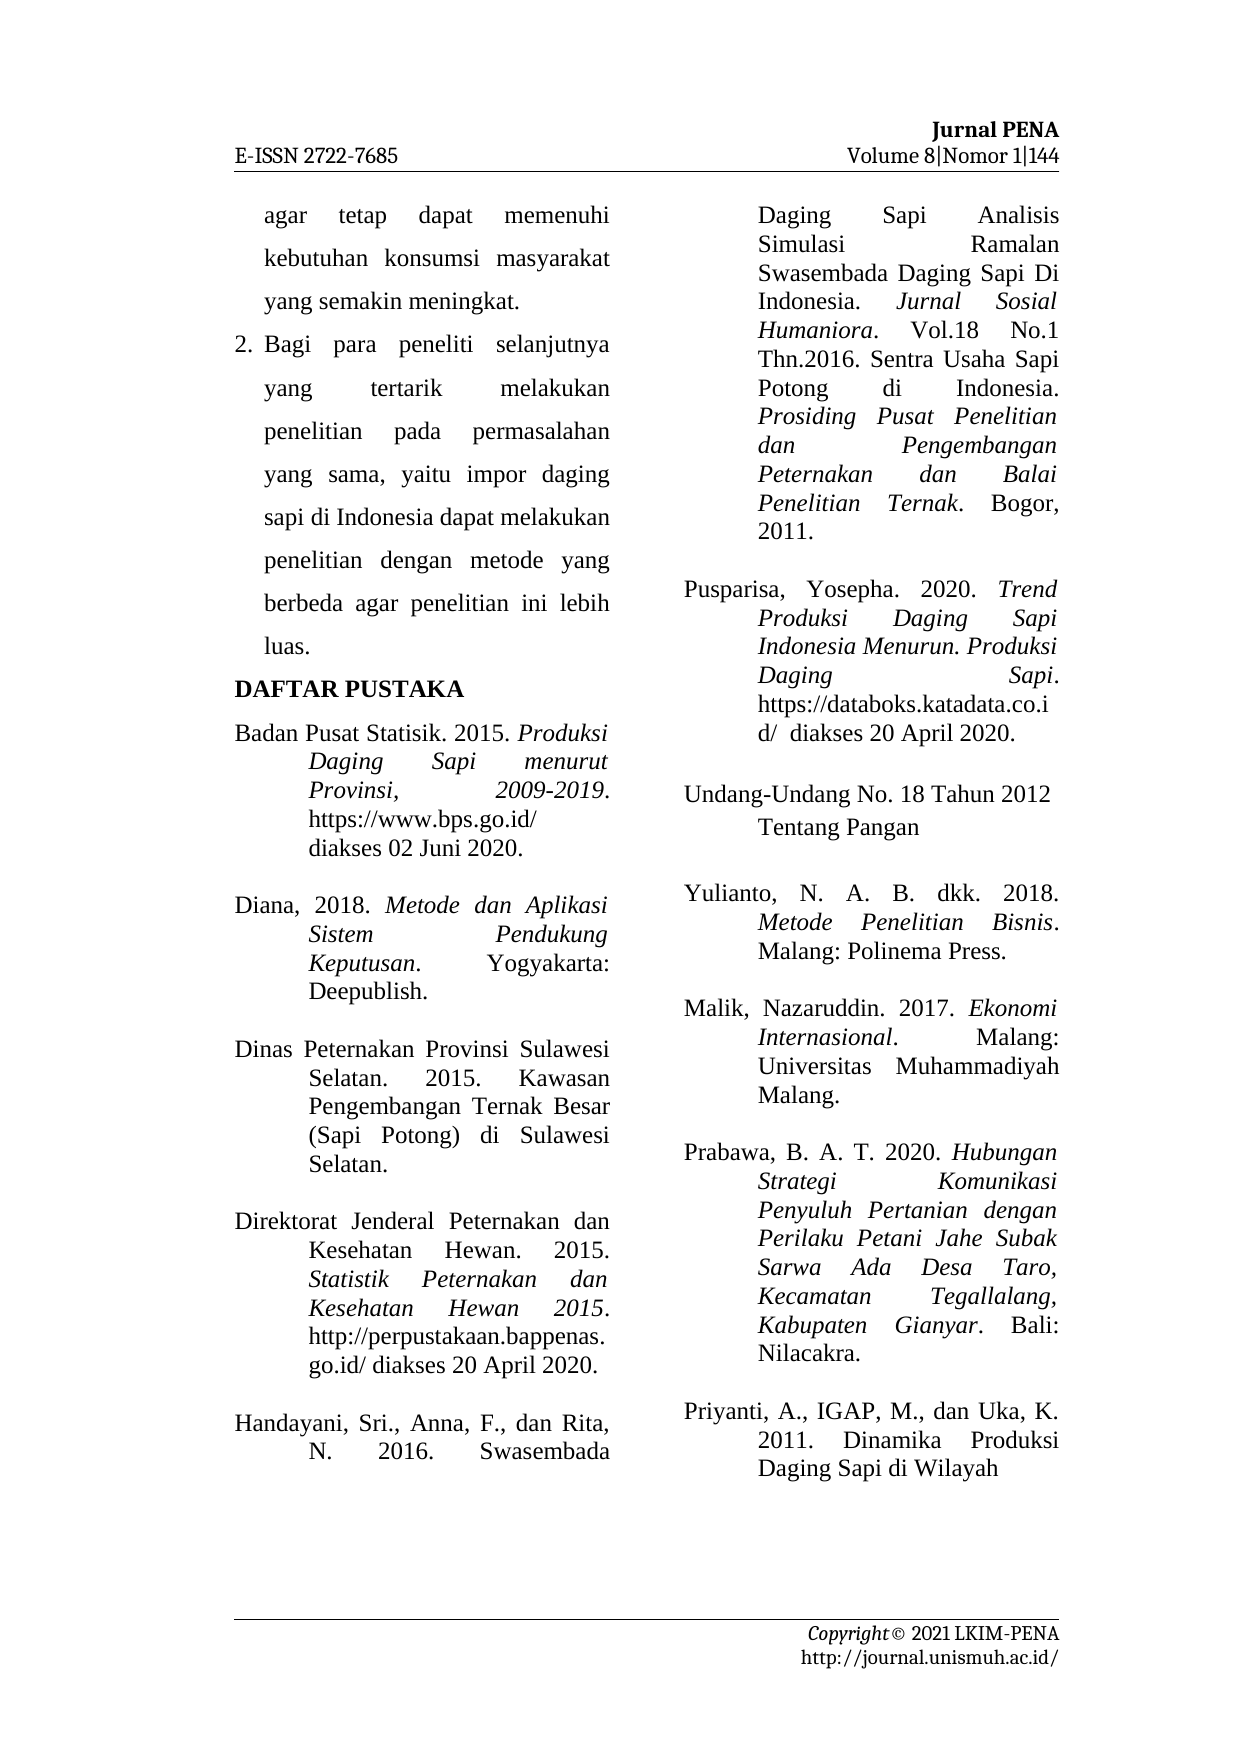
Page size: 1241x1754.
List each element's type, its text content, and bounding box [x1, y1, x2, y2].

list Handayani, Sri., Anna, F., dan Rita, N. 2016. Swasembada Daging Sapi Analisis Simulasi Ramalan Swasembada Daging Sapi Di Indonesia. Jurnal Sosial Humaniora. Vol.18 No.1 Thn.2016. Sentra Usaha Sapi Potong di Indonesia. Prosiding Pusat Penelitian dan Pengembangan Peternakan dan Balai Penelitian Ternak. Bogor, 2011. [684, 200, 1059, 545]
list Diana, 2018. Metode dan Aplikasi Sistem Pendukung Keputusan. Yogyakarta: Deepublish. [234, 890, 610, 1005]
list Badan Pusat Statisik. 2015. Produksi Daging Sapi menurut Provinsi, 2009-2019. https://www.bps.go.id/ diakses 02 Juni 2020. [234, 718, 610, 861]
list Yulianto, N. A. B. dkk. 2018. Metode Penelitian Bisnis. Malang: Polinema Press. [684, 878, 1059, 965]
list Bagi para peneliti selanjutnya yang tertarik melakukan penelitian pada permasalahan yang sama, yaitu impor daging sapi di Indonesia dapat melakukan penelitian dengan metode yang berbeda agar penelitian ini lebih luas. [234, 329, 610, 660]
list Prabawa, B. A. T. 2020. Hubungan Strategi Komunikasi Penyuluh Pertanian dengan Perilaku Petani Jahe Subak Sarwa Ada Desa Taro, Kecamatan Tegallalang, Kabupaten Gianyar. Bali: Nilacakra. [684, 1137, 1059, 1367]
list Handayani, Sri., Anna, F., dan Rita, N. 2016. Swasembada Daging Sapi Analisis Simulasi Ramalan Swasembada Daging Sapi Di Indonesia. Jurnal Sosial Humaniora. Vol.18 No.1 Thn.2016. Sentra Usaha Sapi Potong di Indonesia. Prosiding Pusat Penelitian dan Pengembangan Peternakan dan Balai Penelitian Ternak. Bogor, 2011. [234, 1408, 610, 1465]
list Pusparisa, Yosepha. 2020. Trend Produksi Daging Sapi Indonesia Menurun. Produksi Daging Sapi. https://databoks.katadata.co.id/ diakses 20 April 2020. [684, 574, 1059, 746]
list Priyanti, A., IGAP, M., dan Uka, K. 2011. Dinamika Produksi Daging Sapi di Wilayah [684, 1396, 1059, 1482]
list Undang-Undang No. 18 Tahun 2012 [684, 779, 1059, 808]
list Direktorat Jenderal Peternakan dan Kesehatan Hewan. 2015. Statistik Peternakan dan Kesehatan Hewan 2015. http://perpustakaan.bappenas.go.id/ diakses 20 April 2020. [234, 1206, 610, 1379]
list Malik, Nazaruddin. 2017. Ekonomi Internasional. Malang: Universitas Muhammadiyah Malang. [684, 993, 1059, 1108]
list Tentang Pangan [758, 812, 1059, 841]
list Dinas Peternakan Provinsi Sulawesi Selatan. 2015. Kawasan Pengembangan Ternak Besar (Sapi Potong) di Sulawesi Selatan. [234, 1034, 610, 1178]
text DAFTAR PUSTAKA [234, 674, 564, 703]
